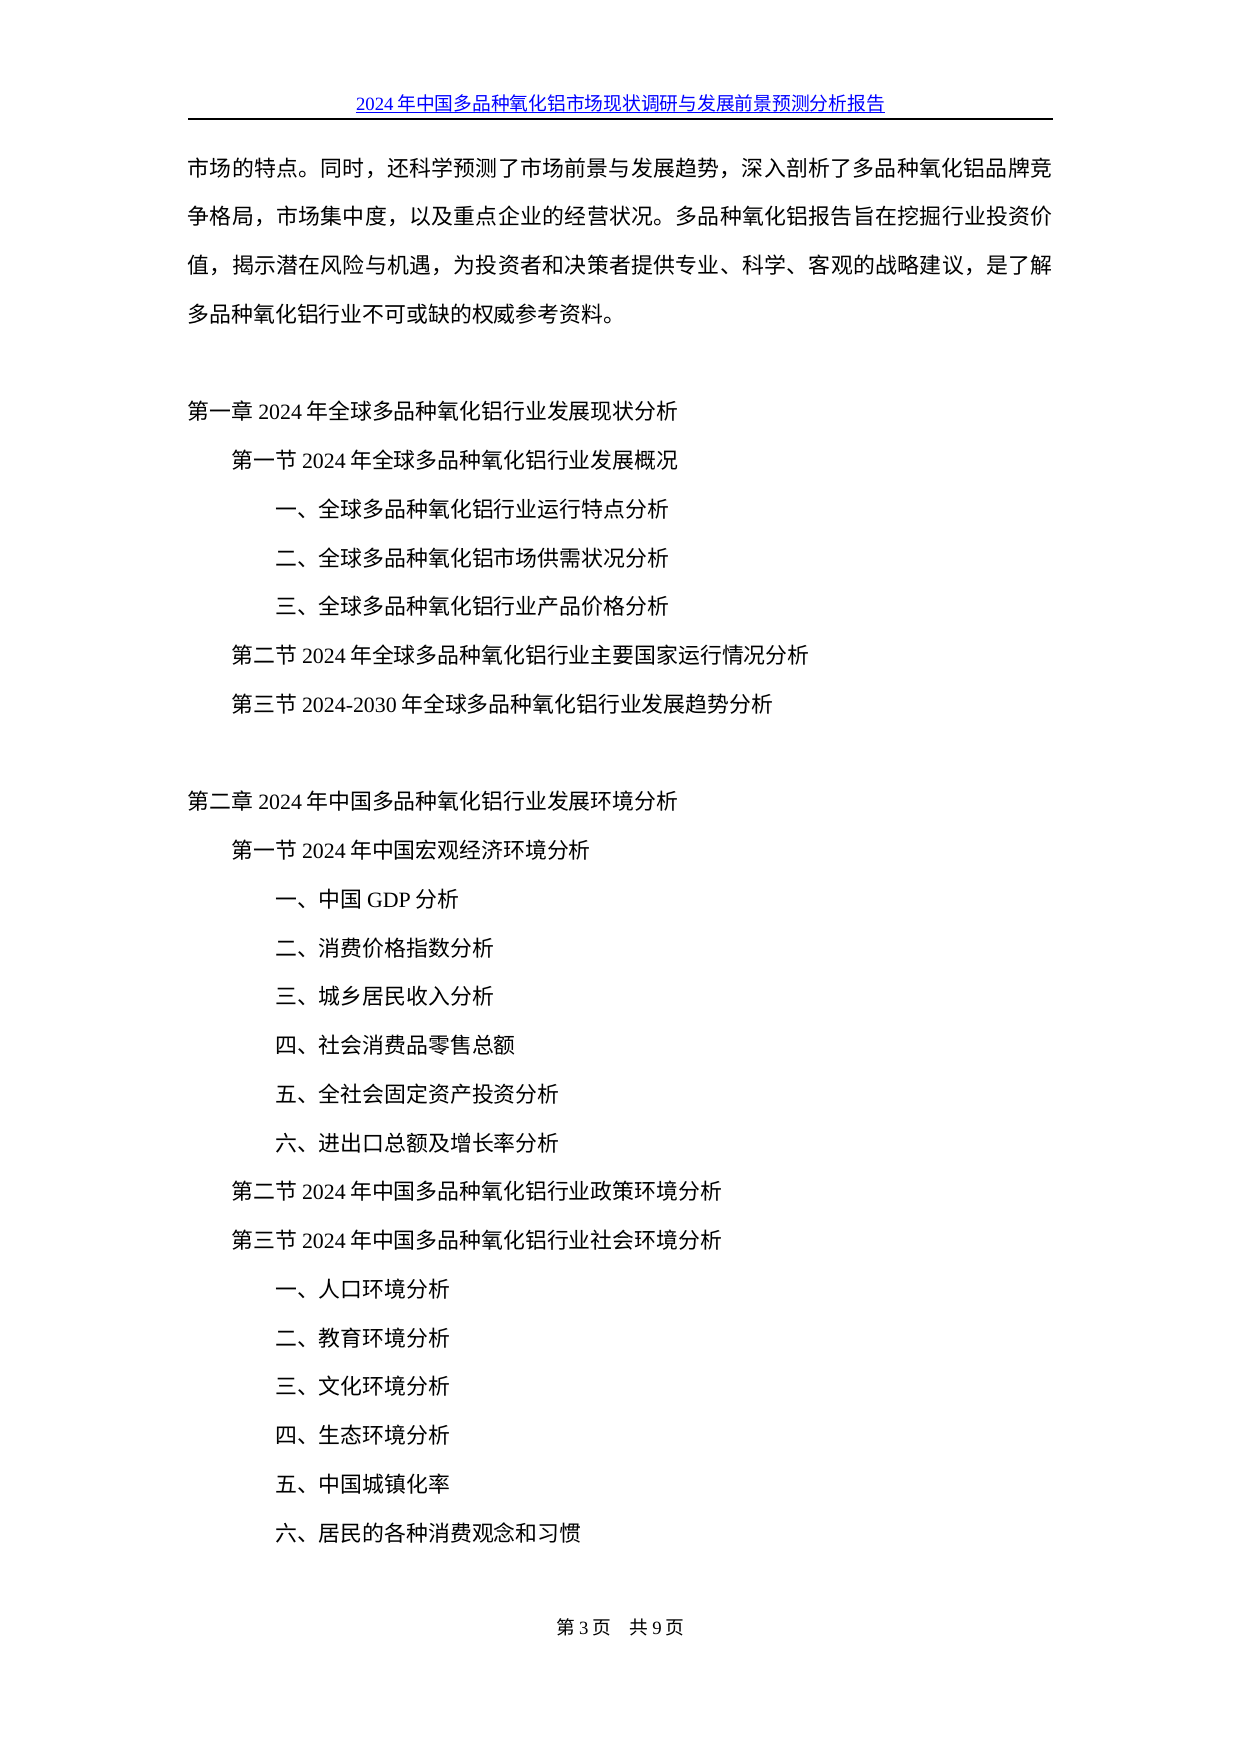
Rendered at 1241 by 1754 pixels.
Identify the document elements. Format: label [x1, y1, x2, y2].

text [187, 150, 1053, 1548]
